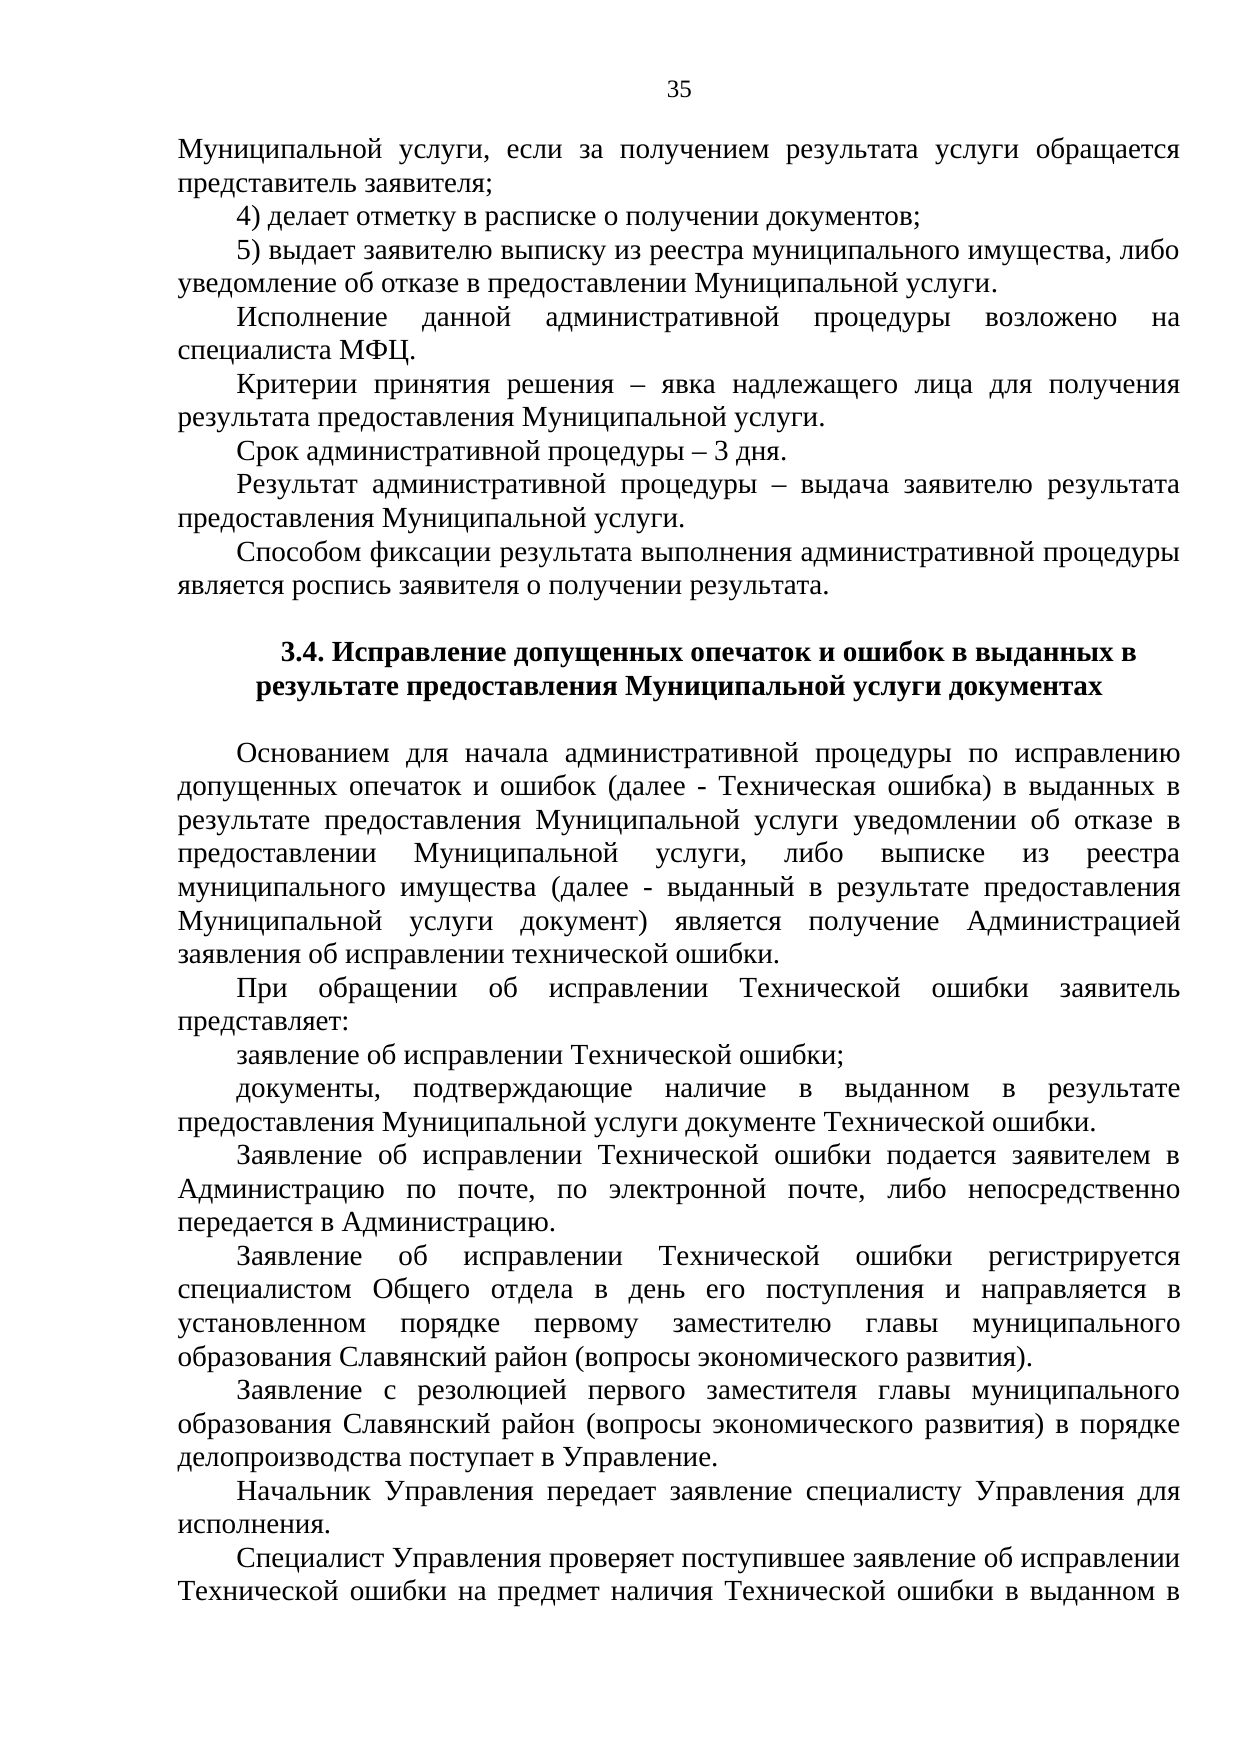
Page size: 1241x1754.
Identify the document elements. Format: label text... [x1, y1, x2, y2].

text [177, 1540, 1181, 1607]
text Критерии принятия решения – явка надлежащего лица для получения результата предоставления Муниципальной услуги. [177, 366, 1181, 433]
text заявление об исправлении Технической ошибки; [177, 1037, 1181, 1070]
text При обращении об исправлении Технической ошибки заявитель представляет: [177, 970, 1181, 1037]
text Заявление об исправлении Технической ошибки подается заявителем в Администрацию по почте, по электронной почте, либо непосредственно передается в Администрацию. [177, 1137, 1181, 1238]
text Заявление об исправлении Технической ошибки регистрируется специалистом Общего отдела в день его поступления и направляется в установленном порядке первому заместителю главы муниципального образования Славянский район (вопросы экономического развития). [177, 1238, 1181, 1372]
text 5) выдает заявителю выписку из реестра муниципального имущества, либо уведомление об отказе в предоставлении Муниципальной услуги. [177, 232, 1181, 299]
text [177, 131, 1181, 198]
text Начальник Управления передает заявление специалисту Управления для исполнения. [177, 1473, 1181, 1540]
text Исполнение данной административной процедуры возложено на специалиста МФЦ. [177, 299, 1181, 366]
text 4) делает отметку в расписке о получении документов; [177, 198, 1181, 232]
text 3.4. Исправление допущенных опечаток и ошибок в выданных в результате предоставления Муниципальной услуги документах [177, 634, 1181, 701]
text Заявление с резолюцией первого заместителя главы муниципального образования Славянский район (вопросы экономического развития) в порядке делопроизводства поступает в Управление. [177, 1372, 1181, 1473]
text Срок административной процедуры – 3 дня. [177, 433, 1181, 467]
text документы, подтверждающие наличие в выданном в результате предоставления Муниципальной услуги документе Технической ошибки. [177, 1070, 1181, 1137]
text Результат административной процедуры – выдача заявителю результата предоставления Муниципальной услуги. [177, 467, 1181, 534]
text Основанием для начала административной процедуры по исправлению допущенных опечаток и ошибок (далее - Техническая ошибка) в выданных в результате предоставления Муниципальной услуги уведомлении об отказе в предоставлении Муниципальной услуги, либо выписке из реестра муниципального имущества (далее - выданный в результате предоставления Муниципальной услуги документ) является получение Администрацией заявления об исправлении технической ошибки. [177, 735, 1181, 970]
text Способом фиксации результата выполнения административной процедуры является роспись заявителя о получении результата. [177, 534, 1181, 601]
